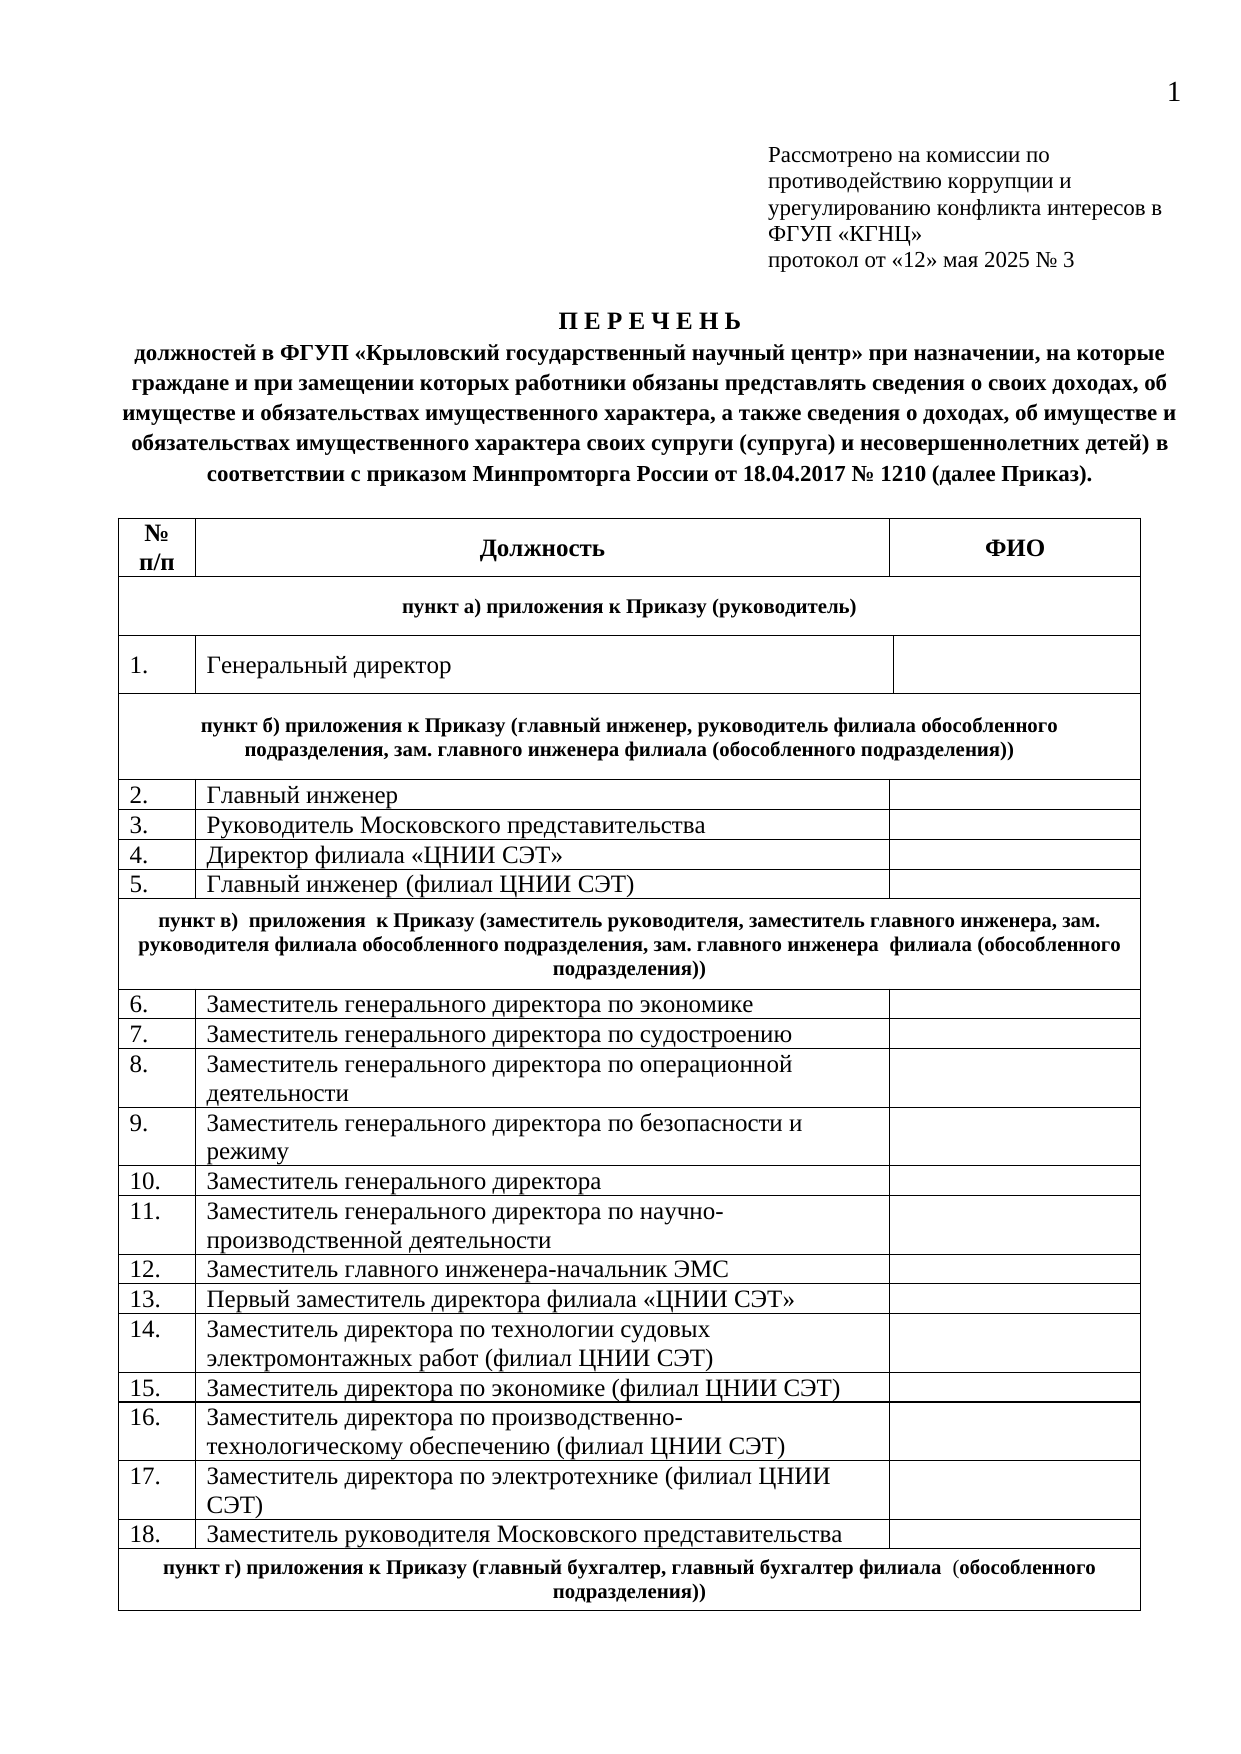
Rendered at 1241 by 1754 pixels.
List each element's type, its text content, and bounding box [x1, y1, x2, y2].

table_cell Заместитель директора по экономике (филиал ЦНИИ СЭТ) [196, 1373, 889, 1401]
table_cell 10. [119, 1166, 195, 1195]
table_cell Заместитель генерального директора по судостроению [196, 1019, 889, 1048]
table_cell 14. [119, 1314, 195, 1372]
table_cell 7. [119, 1019, 195, 1048]
table_cell 15. [119, 1373, 195, 1401]
table_cell [890, 780, 1140, 809]
table_cell [890, 1373, 1140, 1401]
table_cell Заместитель генерального директора [196, 1166, 889, 1195]
table_cell [890, 1255, 1140, 1283]
table_cell 11. [119, 1196, 195, 1253]
table_cell [890, 1520, 1140, 1548]
table_cell 12. [119, 1255, 195, 1283]
table_cell Главный инженер [196, 780, 889, 809]
table_cell Заместитель директора по электротехнике (филиал ЦНИИ СЭТ) [196, 1461, 889, 1518]
table_cell [890, 840, 1140, 868]
table_header № п/п [119, 519, 195, 576]
table_cell [890, 990, 1140, 1018]
table_cell 2. [119, 780, 195, 809]
table_cell 18. [119, 1520, 195, 1548]
table_cell Первый заместитель директора филиала «ЦНИИ СЭТ» [196, 1284, 889, 1313]
table_header Должность [196, 519, 889, 576]
table_cell Генеральный директор [196, 636, 893, 693]
table_cell [890, 870, 1140, 898]
table_cell 4. [119, 840, 195, 868]
table_cell [894, 636, 1140, 693]
table_cell 1. [119, 636, 195, 693]
table_cell Заместитель генерального директора по безопасности и режиму [196, 1108, 889, 1165]
text протокол от «12» мая 2025 № 3 [768, 246, 1181, 273]
table_cell 9. [119, 1108, 195, 1165]
table_cell Директор филиала «ЦНИИ СЭТ» [196, 840, 889, 868]
table_cell Заместитель генерального директора по научно-производственной деятельности [196, 1196, 889, 1253]
table_cell 17. [119, 1461, 195, 1518]
table_cell Заместитель директора по производственно-технологическому обеспечению (филиал ЦНИИ СЭТ) [196, 1403, 889, 1460]
table_cell пункт в) приложения к Приказу (заместитель руководителя, заместитель главного инженера, зам. руководителя филиала обособленного подразделения, зам. главного инженера филиала (обособленного подразделения)) [119, 899, 1140, 988]
table_cell [890, 1403, 1140, 1460]
table_cell пункт а) приложения к Приказу (руководитель) [119, 577, 1140, 635]
table_cell Заместитель руководителя Московского представительства [196, 1520, 889, 1548]
table_cell 3. [119, 810, 195, 839]
text должностей в ФГУП «Крыловский государственный научный центр» при назначении, на которые граждане и при замещении которых работники обязаны представлять сведения о своих доходах, об имуществе и обязательствах имущественного характера, а также сведения о доходах, об имуществе и обязательствах имущественного характера своих супруги (супруга) и несовершеннолетних детей) в соответствии с приказом Минпромторга России от 18.04.2017 № 1210 (далее Приказ). [118, 339, 1181, 486]
table_cell [890, 1196, 1140, 1253]
table_cell Главный инженер (филиал ЦНИИ СЭТ) [196, 870, 889, 898]
table_header ФИО [890, 519, 1140, 576]
table_cell [890, 1049, 1140, 1107]
table_cell 13. [119, 1284, 195, 1313]
text П Е Р Е Ч Е Н Ь [118, 306, 1181, 334]
table_cell пункт г) приложения к Приказу (главный бухгалтер, главный бухгалтер филиала (обособленного подразделения)) [119, 1549, 1140, 1609]
table_cell 6. [119, 990, 195, 1018]
table_cell Заместитель главного инженера-начальник ЭМС [196, 1255, 889, 1283]
table_cell Заместитель генерального директора по операционной деятельности [196, 1049, 889, 1107]
table_cell [890, 1019, 1140, 1048]
text Рассмотрено на комиссии по противодействию коррупции и урегулированию конфликта интересов в ФГУП «КГНЦ» [768, 141, 1181, 246]
table_cell 16. [119, 1403, 195, 1460]
table_cell 8. [119, 1049, 195, 1107]
table_cell Руководитель Московского представительства [196, 810, 889, 839]
table_cell [890, 810, 1140, 839]
table_cell [890, 1314, 1140, 1372]
table_cell Заместитель генерального директора по экономике [196, 990, 889, 1018]
table_cell пункт б) приложения к Приказу (главный инженер, руководитель филиала обособленного подразделения, зам. главного инженера филиала (обособленного подразделения)) [119, 694, 1140, 779]
table_cell [890, 1166, 1140, 1195]
table_cell [890, 1284, 1140, 1313]
table_cell Заместитель директора по технологии судовых электромонтажных работ (филиал ЦНИИ СЭТ) [196, 1314, 889, 1372]
table_cell 5. [119, 870, 195, 898]
table_cell [890, 1108, 1140, 1165]
table_cell [890, 1461, 1140, 1518]
